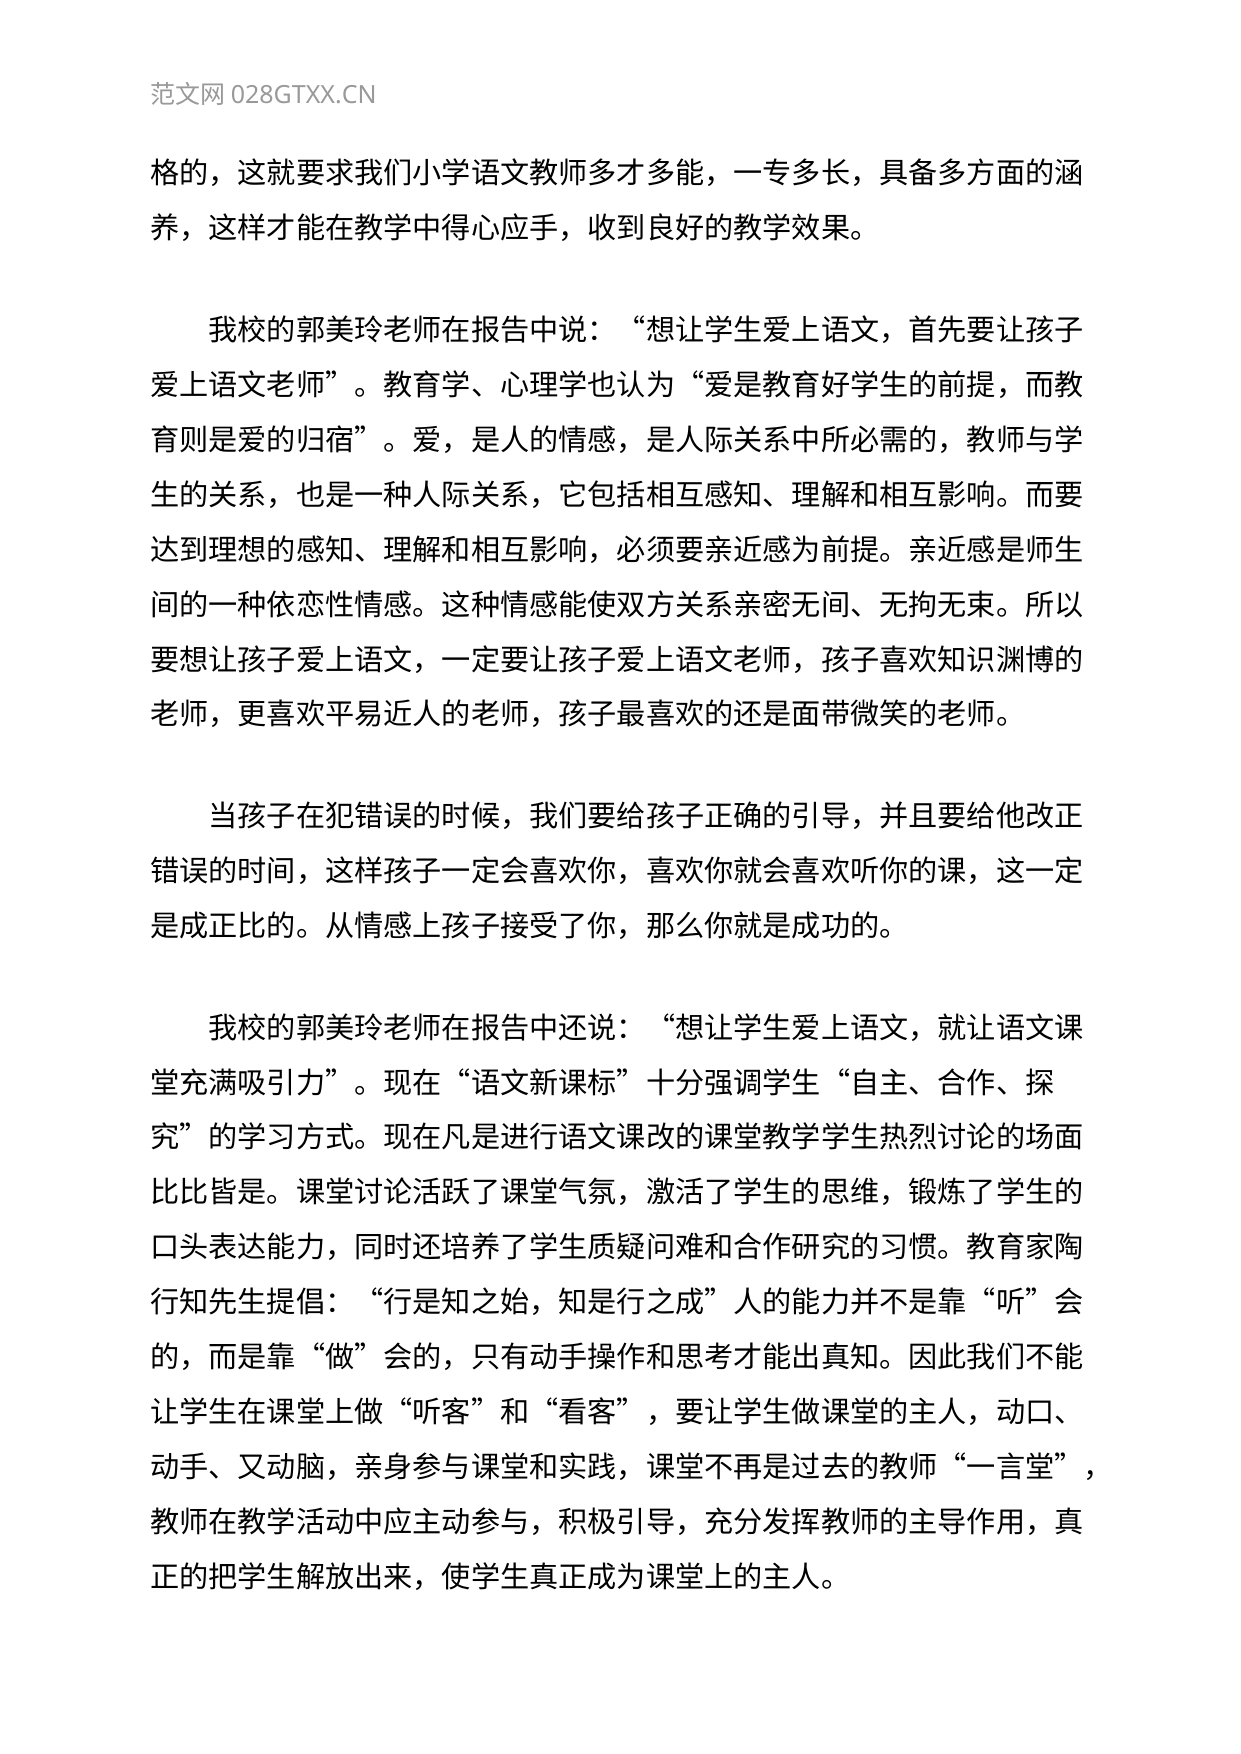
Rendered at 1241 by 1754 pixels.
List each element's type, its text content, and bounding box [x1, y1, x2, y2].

text 当孩子在犯错误的时候，我们要给孩子正确的引导，并且要给他改正错误的时间，这样孩子一定会喜欢你，喜欢你就会喜欢听你的课，这一定是成正比的。从情感上孩子接受了你，那么你就是成功的。 [150, 793, 1090, 945]
text 我校的郭美玲老师在报告中说：“想让学生爱上语文，首先要让孩子爱上语文老师”。教育学、心理学也认为“爱是教育好学生的前提，而教育则是爱的归宿”。爱，是人的情感，是人际关系中所必需的，教师与学生的关系，也是一种人际关系，它包括相互感知、理解和相互影响。而要达到理想的感知、理解和相互影响，必须要亲近感为前提。亲近感是师生间的一种依恋性情感。这种情感能使双方关系亲密无间、无拘无束。所以要想让孩子爱上语文，一定要让孩子爱上语文老师，孩子喜欢知识渊博的老师，更喜欢平易近人的老师，孩子最喜欢的还是面带微笑的老师。 [150, 307, 1090, 733]
text 我校的郭美玲老师在报告中还说：“想让学生爱上语文，就让语文课堂充满吸引力”。现在“语文新课标”十分强调学生“自主、合作、探究”的学习方式。现在凡是进行语文课改的课堂教学学生热烈讨论的场面比比皆是。课堂讨论活跃了课堂气氛，激活了学生的思维，锻炼了学生的口头表达能力，同时还培养了学生质疑问难和合作研究的习惯。教育家陶行知先生提倡：“行是知之始，知是行之成”人的能力并不是靠“听”会的，而是靠“做”会的，只有动手操作和思考才能出真知。因此我们不能让学生在课堂上做“听客”和“看客”，要让学生做课堂的主人，动口、动手、又动脑，亲身参与课堂和实践，课堂不再是过去的教师“一言堂”，教师在教学活动中应主动参与，积极引导，充分发挥教师的主导作用，真正的把学生解放出来，使学生真正成为课堂上的主人。 [150, 1004, 1090, 1596]
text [150, 150, 1090, 247]
